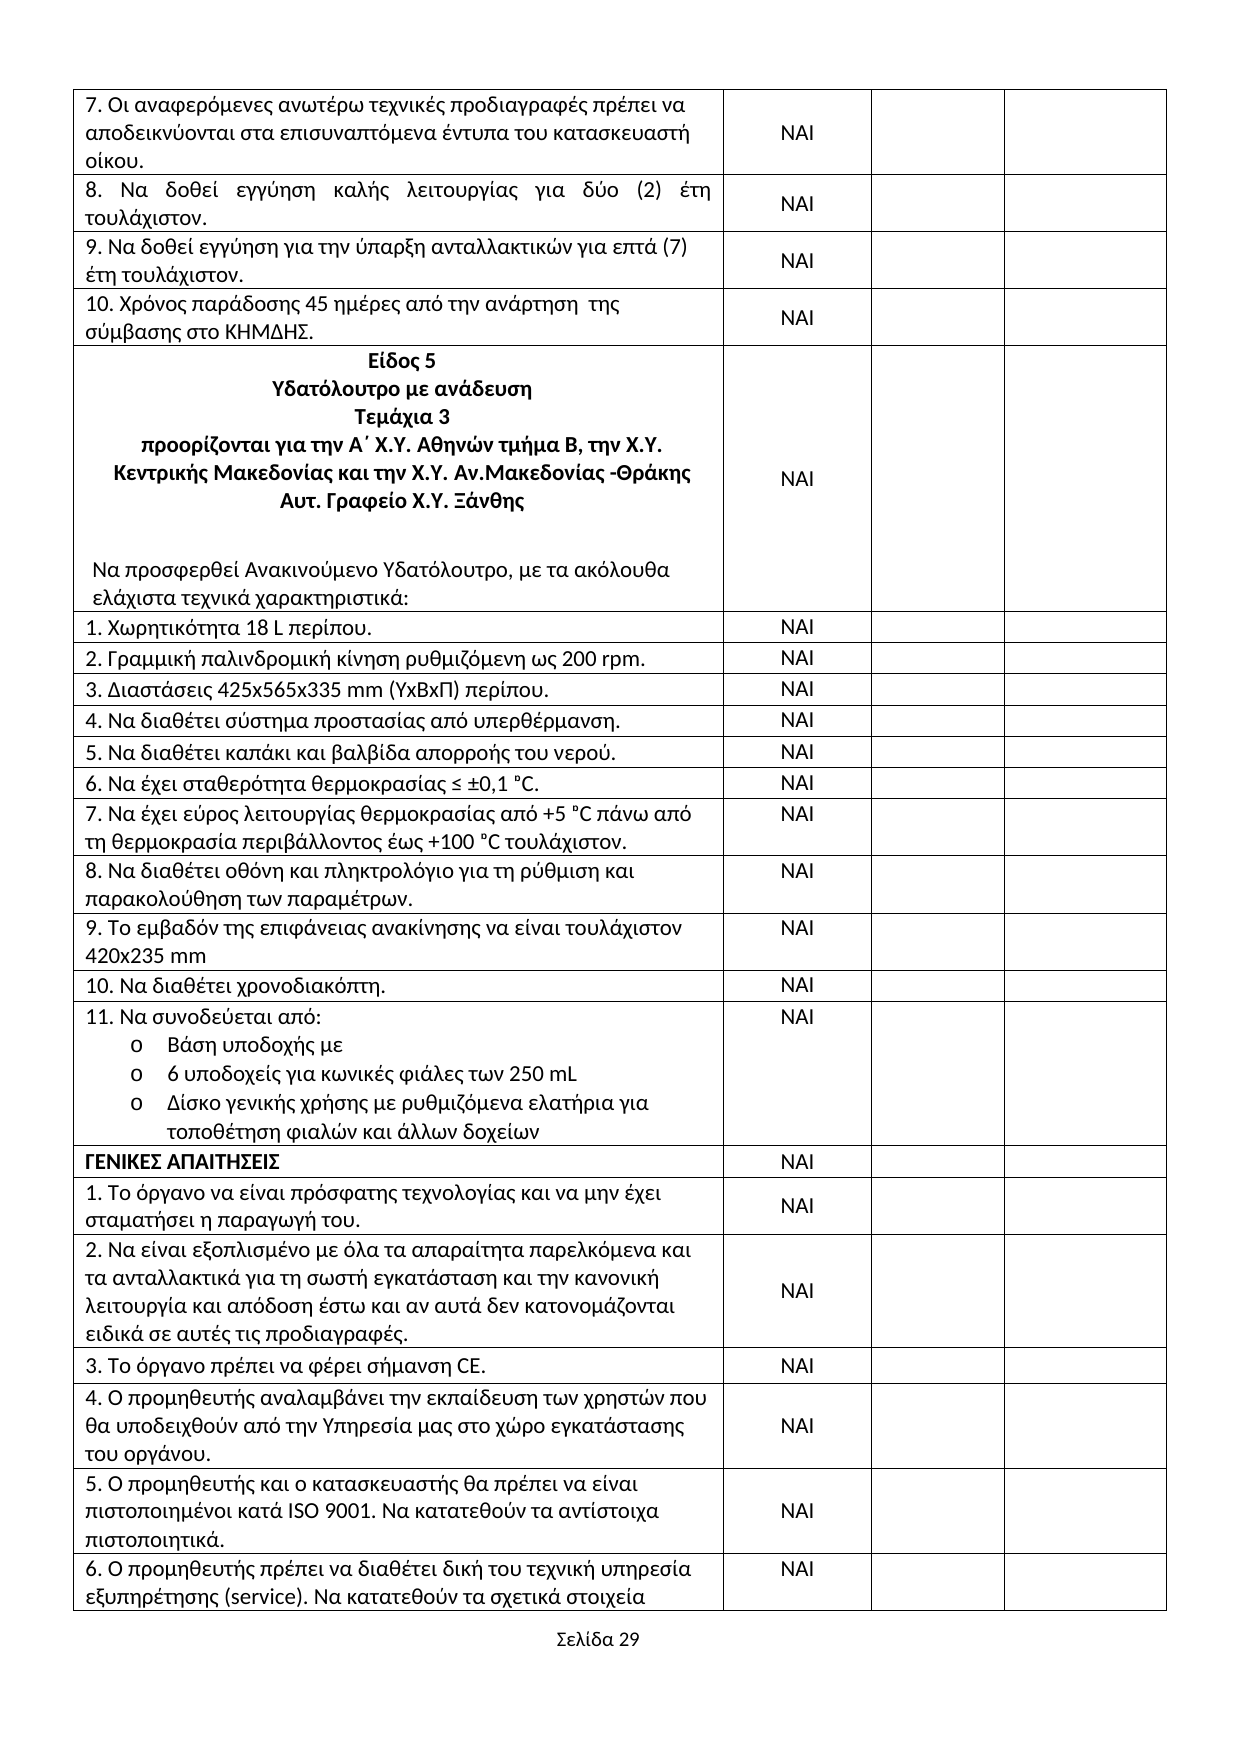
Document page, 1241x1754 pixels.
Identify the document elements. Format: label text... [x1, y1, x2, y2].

table_cell [872, 1554, 1004, 1610]
table_cell ΝΑΙ [724, 612, 871, 642]
table_cell ΝΑΙ [724, 768, 871, 798]
table_cell 11. Να συνοδεύεται από: Βάση υποδοχής με 6 υποδοχείς για κωνικές φιάλες των 250 mL Δίσκο γενικής χρήσης με ρυθμιζόμενα ελατήρια για τοποθέτηση φιαλών και άλλων δοχείων [74, 1002, 723, 1145]
table_cell 6. Να έχει σταθερότητα θερμοκρασίας ≤ ±0,1 ᶛC. [74, 768, 723, 798]
table_cell [872, 643, 1004, 673]
table_cell [1005, 1146, 1166, 1177]
table_cell [1005, 1002, 1166, 1145]
table_cell ΝΑΙ [724, 914, 871, 969]
table_cell [872, 1002, 1004, 1145]
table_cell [74, 1554, 723, 1610]
table_cell [1005, 643, 1166, 673]
table_cell ΝΑΙ [724, 971, 871, 1001]
table_cell [1005, 971, 1166, 1001]
table_cell [872, 768, 1004, 798]
table_cell ΝΑΙ [724, 737, 871, 767]
table_cell [872, 346, 1004, 611]
table_cell 4. Να διαθέτει σύστημα προστασίας από υπερθέρμανση. [74, 706, 723, 736]
table_cell ΝΑΙ [724, 232, 871, 288]
table_cell Είδος 5 Υδατόλουτρο με ανάδευση Τεμάχια 3 προορίζονται για την Α΄ Χ.Υ. Αθηνών τμήμα Β, την Χ.Υ. Κεντρικής Μακεδονίας και την Χ.Υ. Αν.Μακεδονίας -Θράκης Αυτ. Γραφείο Χ.Υ. Ξάνθης Να προσφερθεί Ανακινούμενο Υδατόλουτρο, με τα ακόλουθα ελάχιστα τεχνικά χαρακτηριστικά: [74, 346, 723, 611]
table_cell ΝΑΙ [724, 346, 871, 611]
table_cell [872, 232, 1004, 288]
table_cell ΝΑΙ [724, 1235, 871, 1347]
table_cell 5. Να διαθέτει καπάκι και βαλβίδα απορροής του νερού. [74, 737, 723, 767]
table_cell [872, 90, 1004, 174]
table_cell 10. Χρόνος παράδοσης 45 ημέρες από την ανάρτηση της σύμβασης στο ΚΗΜΔΗΣ. [74, 289, 723, 345]
table_cell [1005, 1235, 1166, 1347]
table_cell ΝΑΙ [724, 175, 871, 231]
table_cell 8. Να δοθεί εγγύηση καλής λειτουργίας για δύο (2) έτη τουλάχιστον. [74, 175, 723, 231]
table_cell [1005, 1554, 1166, 1610]
table_cell 5. Ο προμηθευτής και ο κατασκευαστής θα πρέπει να είναι πιστοποιημένοι κατά ISO 9001. Να κατατεθούν τα αντίστοιχα πιστοποιητικά. [74, 1469, 723, 1553]
table_cell [872, 971, 1004, 1001]
table_cell ΓΕΝΙΚΕΣ ΑΠΑΙΤΗΣΕΙΣ [74, 1146, 723, 1177]
table_cell ΝΑΙ [724, 1178, 871, 1234]
table_cell ΝΑΙ [724, 674, 871, 704]
table_cell [1005, 914, 1166, 969]
table_cell 2. Να είναι εξοπλισμένο με όλα τα απαραίτητα παρελκόμενα και τα ανταλλακτικά για τη σωστή εγκατάσταση και την κανονική λειτουργία και απόδοση έστω και αν αυτά δεν κατονομάζονται ειδικά σε αυτές τις προδιαγραφές. [74, 1235, 723, 1347]
table_cell 3. Το όργανο πρέπει να φέρει σήμανση CE. [74, 1348, 723, 1382]
table_cell 3. Διαστάσεις 425x565x335 mm (ΥxΒxΠ) περίπου. [74, 674, 723, 704]
table_cell [872, 1384, 1004, 1468]
table_cell 2. Γραμμική παλινδρομική κίνηση ρυθμιζόμενη ως 200 rpm. [74, 643, 723, 673]
table_cell 10. Να διαθέτει χρονοδιακόπτη. [74, 971, 723, 1001]
table_cell [872, 737, 1004, 767]
table_cell [1005, 799, 1166, 855]
table_cell ΝΑΙ [724, 90, 871, 174]
table_cell ΝΑΙ [724, 1554, 871, 1610]
table_cell [872, 799, 1004, 855]
table_cell [1005, 232, 1166, 288]
table_cell 9. Το εμβαδόν της επιφάνειας ανακίνησης να είναι τουλάχιστον 420x235 mm [74, 914, 723, 969]
table_cell ΝΑΙ [724, 799, 871, 855]
table_cell 8. Να διαθέτει οθόνη και πληκτρολόγιο για τη ρύθμιση και παρακολούθηση των παραμέτρων. [74, 856, 723, 912]
table_cell [1005, 1469, 1166, 1553]
table_cell [1005, 768, 1166, 798]
table_cell 1. Το όργανο να είναι πρόσφατης τεχνολογίας και να μην έχει σταματήσει η παραγωγή του. [74, 1178, 723, 1234]
table_cell [1005, 737, 1166, 767]
table_cell [872, 1469, 1004, 1553]
table_cell [1005, 1348, 1166, 1382]
table_cell [872, 674, 1004, 704]
table_cell ΝΑΙ [724, 289, 871, 345]
table_cell ΝΑΙ [724, 1146, 871, 1177]
table_cell [1005, 90, 1166, 174]
table_cell [1005, 1384, 1166, 1468]
table_cell ΝΑΙ [724, 1002, 871, 1145]
table_cell [872, 1348, 1004, 1382]
table_cell [1005, 856, 1166, 912]
table_cell [872, 1178, 1004, 1234]
table_cell [1005, 1178, 1166, 1234]
table_cell [872, 706, 1004, 736]
table_cell 4. Ο προμηθευτής αναλαμβάνει την εκπαίδευση των χρηστών που θα υποδειχθούν από την Υπηρεσία μας στο χώρο εγκατάστασης του οργάνου. [74, 1384, 723, 1468]
table_cell [872, 856, 1004, 912]
table_cell ΝΑΙ [724, 1469, 871, 1553]
table_cell ΝΑΙ [724, 643, 871, 673]
table_cell [872, 914, 1004, 969]
table_cell [872, 175, 1004, 231]
table_cell [1005, 706, 1166, 736]
table_cell [1005, 346, 1166, 611]
table_cell 7. Να έχει εύρος λειτουργίας θερμοκρασίας από +5 ᶛC πάνω από τη θερμοκρασία περιβάλλοντος έως +100 ᶛC τουλάχιστον. [74, 799, 723, 855]
table_cell ΝΑΙ [724, 856, 871, 912]
table_cell [872, 1235, 1004, 1347]
table_cell ΝΑΙ [724, 1348, 871, 1382]
table_cell ΝΑΙ [724, 1384, 871, 1468]
table_cell 9. Να δοθεί εγγύηση για την ύπαρξη ανταλλακτικών για επτά (7) έτη τουλάχιστον. [74, 232, 723, 288]
table_cell [872, 612, 1004, 642]
table_cell [1005, 289, 1166, 345]
table_cell [872, 289, 1004, 345]
table_cell [872, 1146, 1004, 1177]
table_cell 1. Χωρητικότητα 18 L περίπου. [74, 612, 723, 642]
table_cell [1005, 612, 1166, 642]
table_cell [1005, 674, 1166, 704]
table_cell [1005, 175, 1166, 231]
table_cell ΝΑΙ [724, 706, 871, 736]
table_cell 7. Οι αναφερόμενες ανωτέρω τεχνικές προδιαγραφές πρέπει να αποδεικνύονται στα επισυναπτόμενα έντυπα του κατασκευαστή οίκου. [74, 90, 723, 174]
